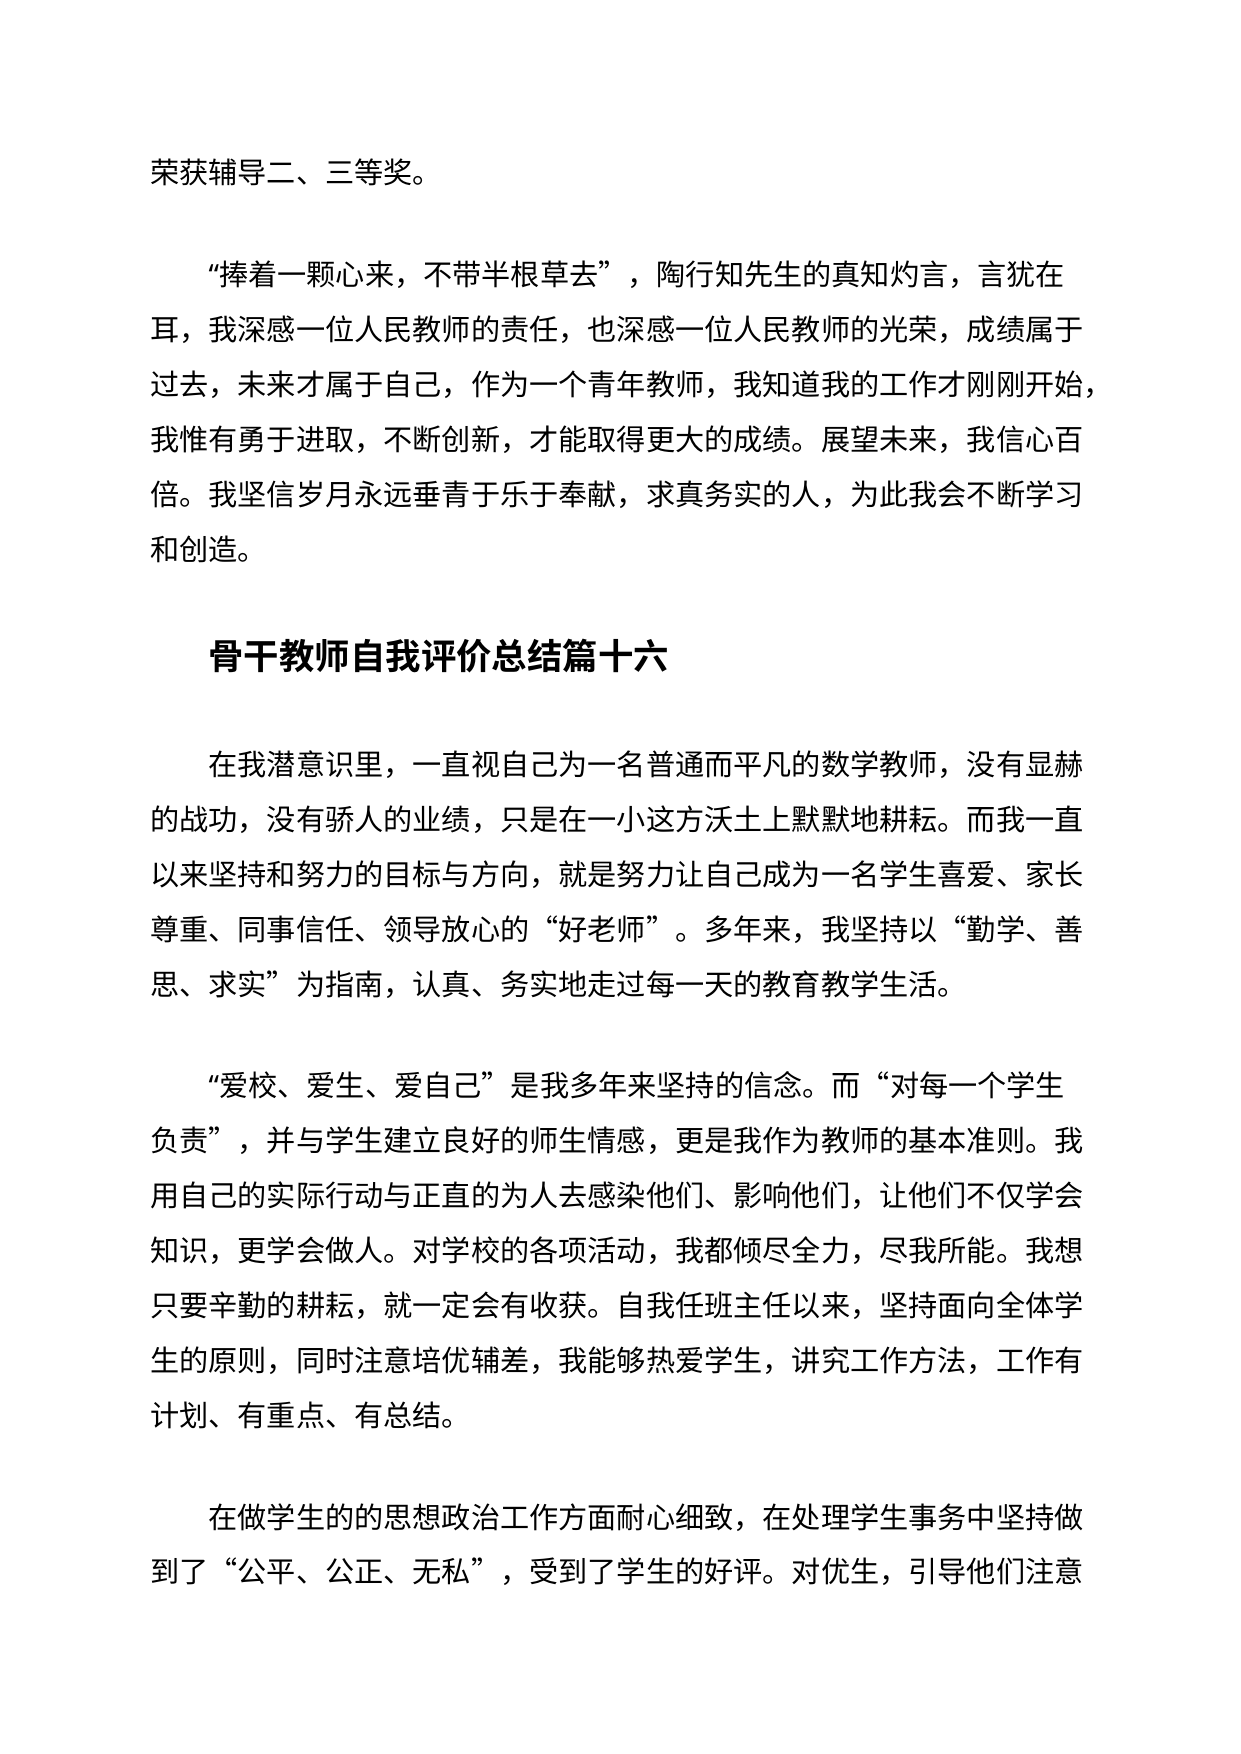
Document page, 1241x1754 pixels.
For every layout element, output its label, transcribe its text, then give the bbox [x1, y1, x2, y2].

text 骨干教师自我评价总结篇十六 [150, 628, 1090, 679]
text “爱校、爱生、爱自己”是我多年来坚持的信念。而“对每一个学生负责”，并与学生建立良好的师生情感，更是我作为教师的基本准则。我用自己的实际行动与正直的为人去感染他们、影响他们，让他们不仅学会知识，更学会做人。对学校的各项活动，我都倾尽全力，尽我所能。我想只要辛勤的耕耘，就一定会有收获。自我任班主任以来，坚持面向全体学生的原则，同时注意培优辅差，我能够热爱学生，讲究工作方法，工作有计划、有重点、有总结。 [150, 1063, 1090, 1435]
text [150, 1494, 1090, 1591]
text “捧着一颗心来，不带半根草去”，陶行知先生的真知灼言，言犹在耳，我深感一位人民教师的责任，也深感一位人民教师的光荣，成绩属于过去，未来才属于自己，作为一个青年教师，我知道我的工作才刚刚开始，我惟有勇于进取，不断创新，才能取得更大的成绩。展望未来，我信心百倍。我坚信岁月永远垂青于乐于奉献，求真务实的人，为此我会不断学习和创造。 [150, 252, 1090, 569]
text 在我潜意识里，一直视自己为一名普通而平凡的数学教师，没有显赫的战功，没有骄人的业绩，只是在一小这方沃土上默默地耕耘。而我一直以来坚持和努力的目标与方向，就是努力让自己成为一名学生喜爱、家长尊重、同事信任、领导放心的“好老师”。多年来，我坚持以“勤学、善思、求实”为指南，认真、务实地走过每一天的教育教学生活。 [150, 742, 1090, 1003]
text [150, 150, 1090, 192]
